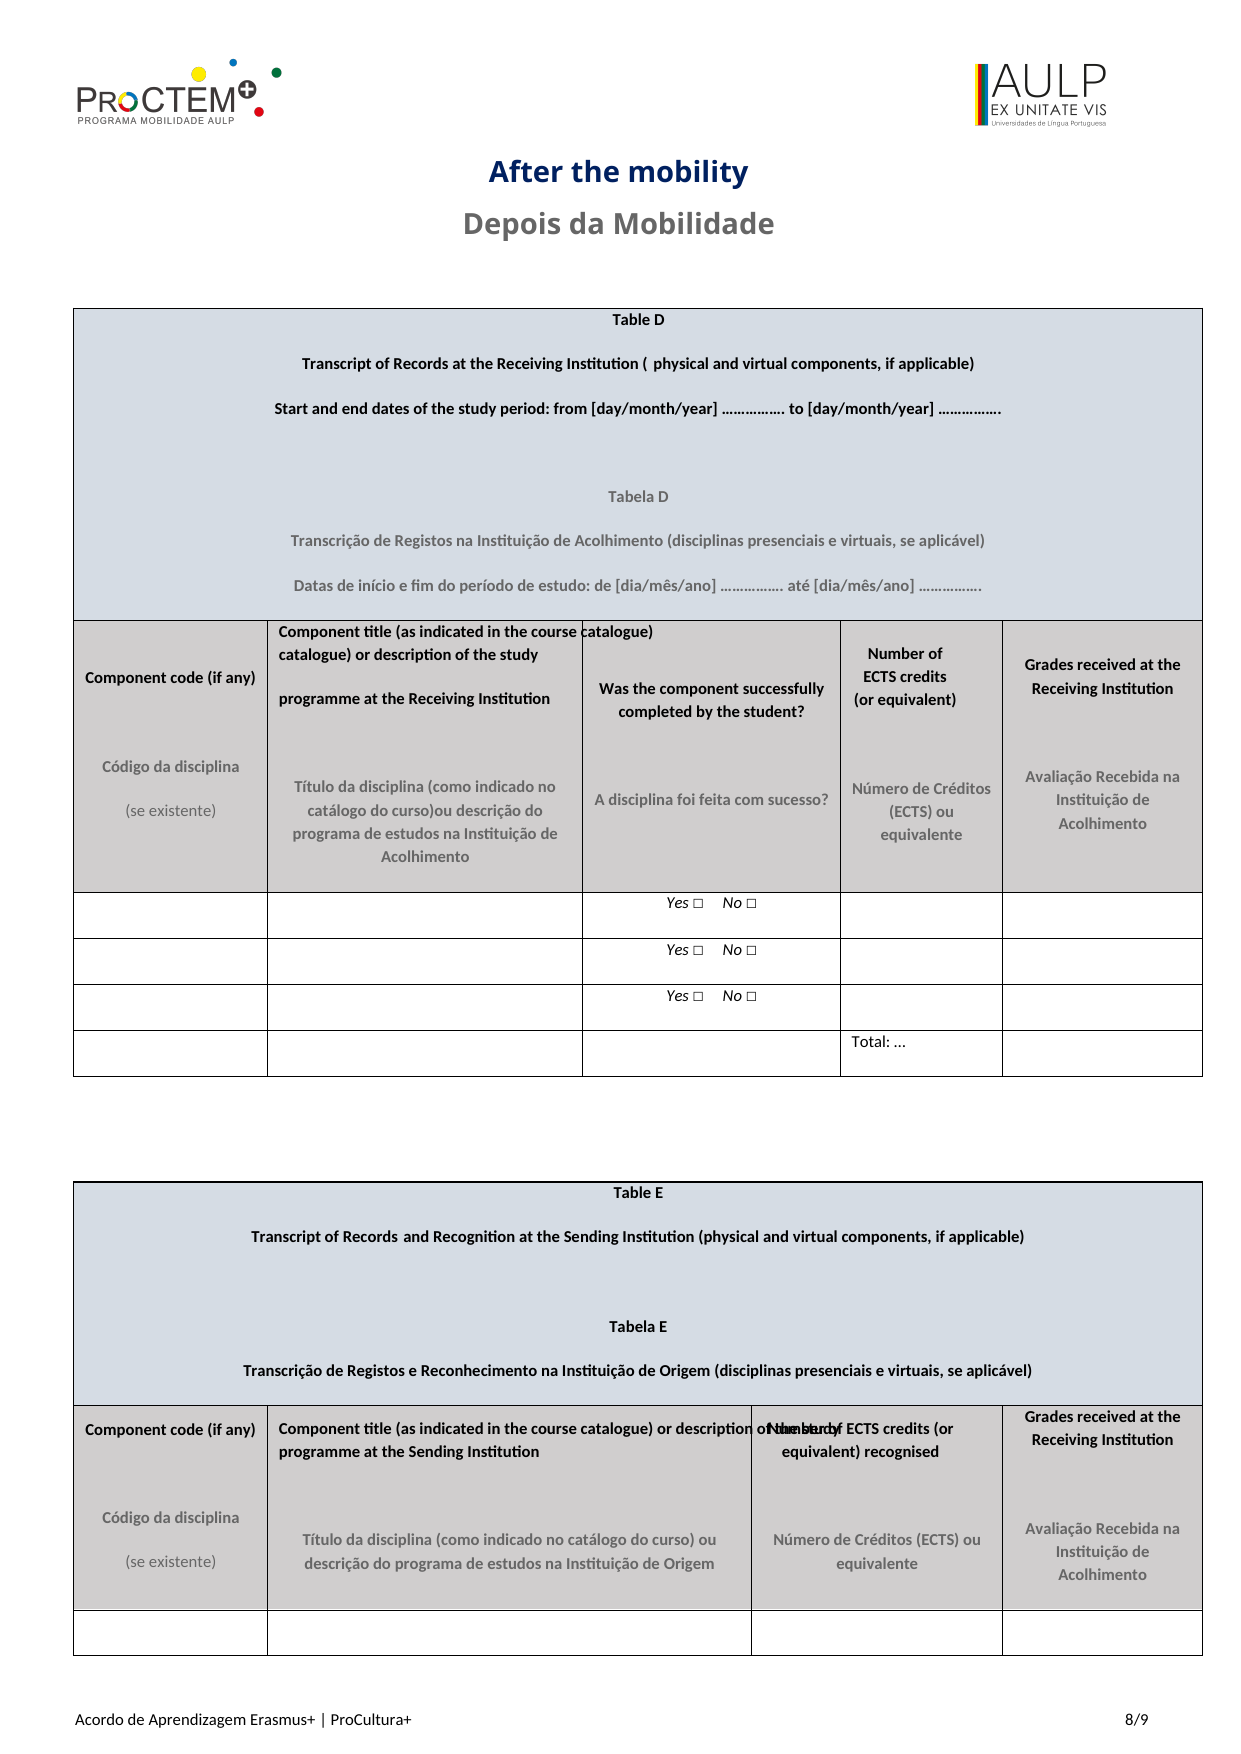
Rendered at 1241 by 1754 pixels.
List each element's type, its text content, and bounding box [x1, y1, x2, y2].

picture [75, 53, 323, 127]
text Depois da Mobilidade [75, 203, 1162, 243]
table_cell Yes ☐ No ☐ [583, 985, 840, 1030]
table_cell [841, 985, 1002, 1030]
table_cell Grades received at the Receiving Institution Avaliação Recebida na Instituição de Acolhimento [1003, 1406, 1202, 1609]
table_cell Component title (as indicated in the course catalogue) or description of the study programme at the Sending Institution Título da disciplina (como indicado no catálogo do curso) ou descrição do programa de estudos na Instituição de Origem [268, 1406, 751, 1609]
table_cell [74, 893, 267, 938]
table_cell Number of ECTS credits (or equivalent) Número de Créditos (ECTS) ou equivalente [841, 621, 1002, 892]
table_cell [74, 939, 267, 984]
table_cell Grades received at the Receiving Institution Avaliação Recebida na Instituição de Acolhimento [1003, 621, 1202, 892]
table_cell Component code (if any) Código da disciplina (se existente) [74, 1406, 267, 1609]
table_cell Component code (if any) Código da disciplina (se existente) [74, 621, 267, 892]
table_cell [74, 1031, 267, 1076]
table_cell Yes ☐ No ☐ [583, 939, 840, 984]
table_cell Number of ECTS credits (or equivalent) recognised Número de Créditos (ECTS) ou equivalente [752, 1406, 1002, 1609]
table_cell Total: … [841, 1031, 1002, 1076]
table_cell [1003, 1611, 1202, 1654]
table_cell [841, 893, 1002, 938]
table_cell [583, 1031, 840, 1076]
table_cell Was the component successfully completed by the student? A disciplina foi feita com sucesso? [583, 621, 840, 892]
table_cell [268, 893, 582, 938]
table_cell [1003, 893, 1202, 938]
table_header Table D Transcript of Records at the Receiving Institution ( physical and virtual components, if applicable) Start and end dates of the study period: from [day/month/year] ……………. to [day/month/year] ……………. Tabela D Transcrição de Registos na Instituição de Acolhimento (disciplinas presenciais e virtuais, se aplicável) Datas de início e fim do período de estudo: de [dia/mês/ano] ……………. até [dia/mês/ano] ……………. [74, 309, 1202, 620]
table_cell [74, 1611, 267, 1654]
table_cell [841, 939, 1002, 984]
table_cell [1003, 939, 1202, 984]
table_header Table E Transcript of Records and Recognition at the Sending Institution (physical and virtual components, if applicable) Tabela E Transcrição de Registos e Reconhecimento na Instituição de Origem (disciplinas presenciais e virtuais, se aplicável) [74, 1183, 1202, 1405]
picture [975, 59, 1108, 127]
table_cell [268, 939, 582, 984]
table_cell [268, 985, 582, 1030]
table_cell [752, 1611, 1002, 1654]
table_cell [268, 1031, 582, 1076]
text After the mobility [75, 151, 1162, 191]
table_cell Yes ☐ No ☐ [583, 893, 840, 938]
table_cell [74, 985, 267, 1030]
table_cell [1003, 1031, 1202, 1076]
table_cell [268, 1611, 751, 1654]
table_cell Component title (as indicated in the course catalogue) catalogue) or description of the study programme at the Receiving Institution Título da disciplina (como indicado no catálogo do curso)ou descrição do programa de estudos na Instituição de Acolhimento [268, 621, 582, 892]
table_cell [1003, 985, 1202, 1030]
